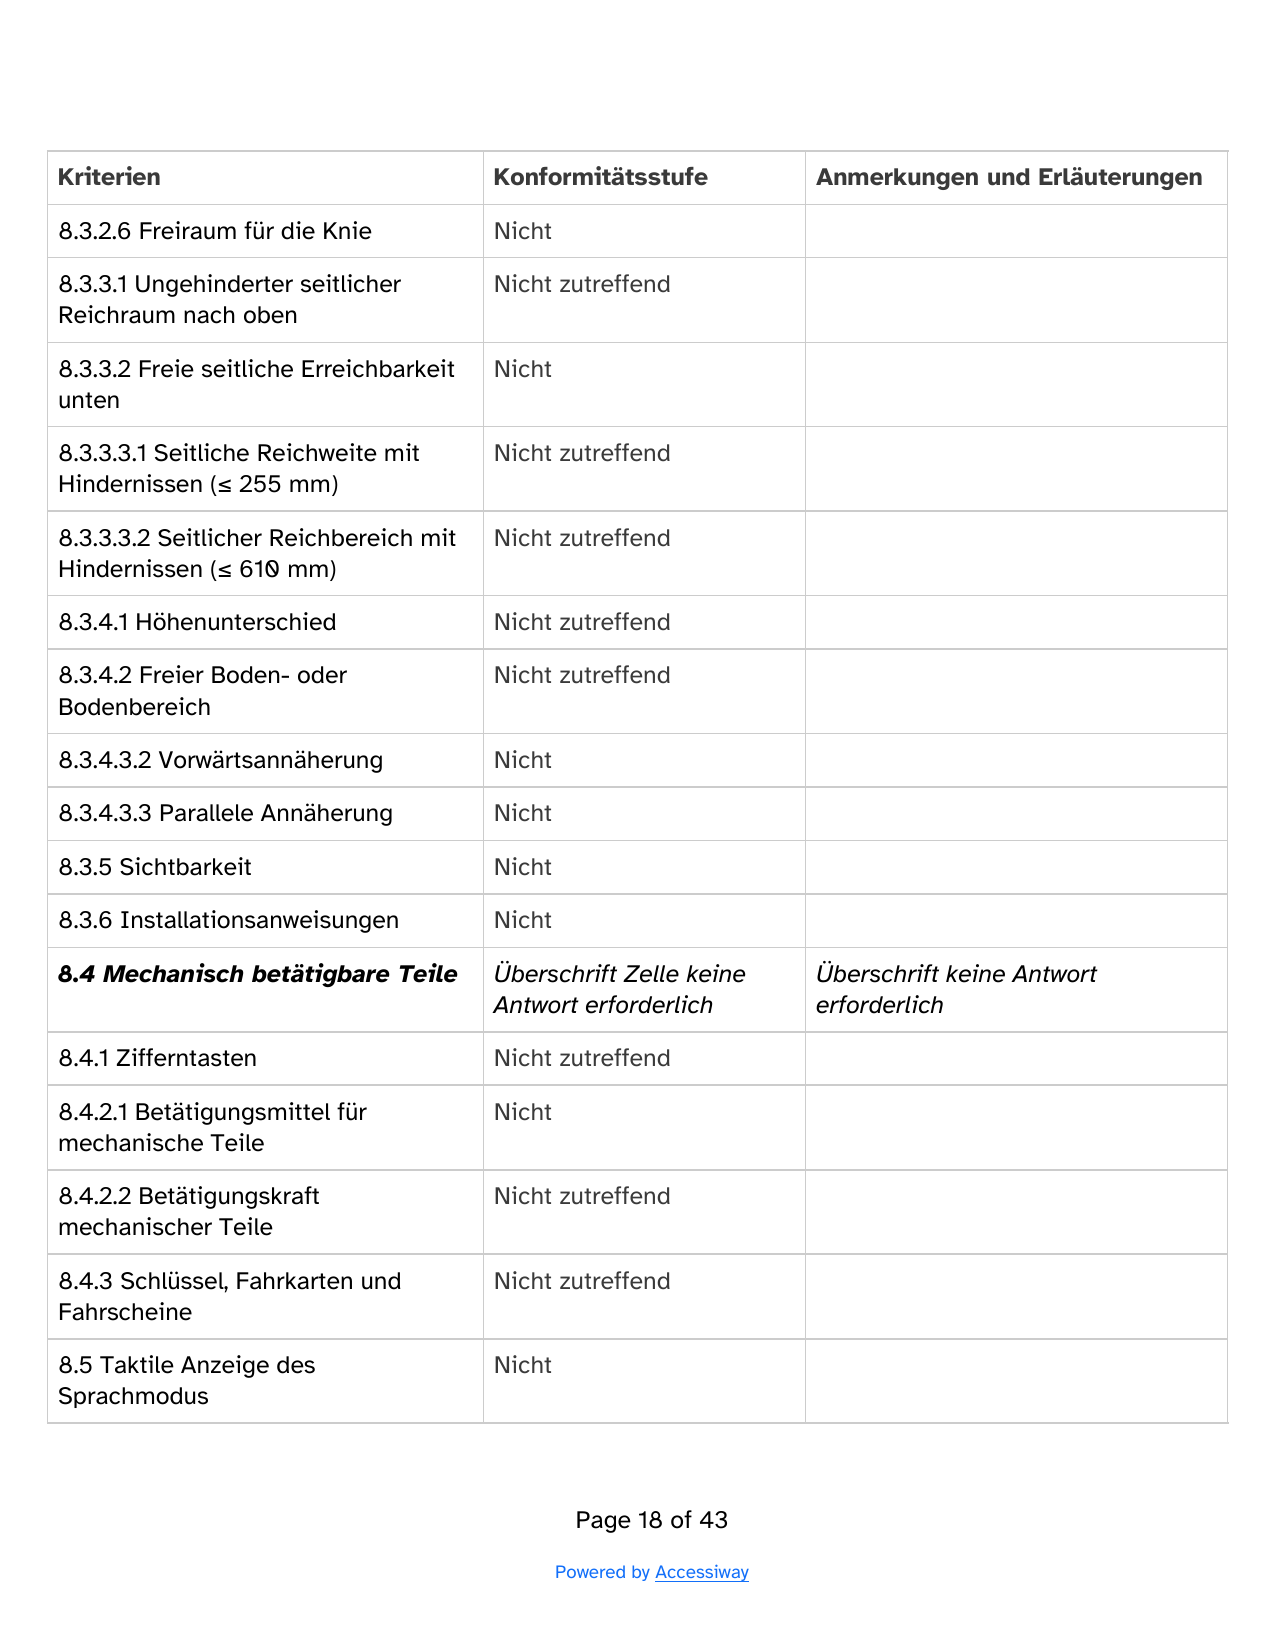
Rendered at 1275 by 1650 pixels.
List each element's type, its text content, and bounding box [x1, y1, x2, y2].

table_cell Nicht [484, 343, 805, 426]
table_cell Nicht zutreffend [484, 512, 805, 595]
table_cell Nicht [484, 841, 805, 893]
table_cell [806, 205, 1227, 257]
table_header Anmerkungen und Erläuterungen [806, 152, 1227, 203]
table_cell 8.3.3.3.2 Seitlicher Reichbereich mit Hindernissen (≤ 610 mm) [48, 512, 483, 595]
table_cell Nicht [484, 205, 805, 257]
table_cell Nicht zutreffend [484, 427, 805, 510]
table_cell 8.3.6 Installationsanweisungen [48, 895, 483, 946]
table_cell [806, 1086, 1227, 1169]
table_cell 8.5 Taktile Anzeige des Sprachmodus [48, 1340, 483, 1422]
table_cell Nicht zutreffend [484, 258, 805, 341]
table_cell [806, 841, 1227, 893]
table_cell 8.4 Mechanisch betätigbare Teile [48, 948, 483, 1031]
table_cell 8.4.1 Zifferntasten [48, 1033, 483, 1084]
table_cell Nicht [484, 788, 805, 839]
table_cell [806, 1255, 1227, 1338]
table_cell 8.3.4.2 Freier Boden- oder Bodenbereich [48, 650, 483, 733]
table_cell Überschrift keine Antwort erforderlich [806, 948, 1227, 1031]
table_cell 8.4.2.2 Betätigungskraft mechanischer Teile [48, 1171, 483, 1253]
table_cell Nicht zutreffend [484, 596, 805, 648]
table_cell 8.3.4.3.2 Vorwärtsannäherung [48, 734, 483, 786]
table_cell 8.3.4.1 Höhenunterschied [48, 596, 483, 648]
table_cell 8.3.5 Sichtbarkeit [48, 841, 483, 893]
table_cell [806, 895, 1227, 946]
table_cell [806, 512, 1227, 595]
table_cell Überschrift Zelle keine Antwort erforderlich [484, 948, 805, 1031]
table_cell [806, 258, 1227, 341]
table_cell 8.3.4.3.3 Parallele Annäherung [48, 788, 483, 839]
table_cell [806, 1340, 1227, 1422]
table_cell Nicht [484, 734, 805, 786]
table_cell 8.3.3.3.1 Seitliche Reichweite mit Hindernissen (≤ 255 mm) [48, 427, 483, 510]
table_cell 8.3.3.1 Ungehinderter seitlicher Reichraum nach oben [48, 258, 483, 341]
table_cell Nicht zutreffend [484, 1171, 805, 1253]
table_cell [806, 343, 1227, 426]
table_cell [806, 650, 1227, 733]
table_cell 8.4.2.1 Betätigungsmittel für mechanische Teile [48, 1086, 483, 1169]
table_cell 8.3.3.2 Freie seitliche Erreichbarkeit unten [48, 343, 483, 426]
table_cell [806, 427, 1227, 510]
table_cell Nicht [484, 895, 805, 946]
table_cell Nicht [484, 1340, 805, 1422]
table_cell Nicht zutreffend [484, 650, 805, 733]
table_cell [806, 734, 1227, 786]
table_cell [806, 1033, 1227, 1084]
table_cell Nicht [484, 1086, 805, 1169]
table_header Konformitätsstufe [484, 152, 805, 203]
table_header Kriterien [48, 152, 483, 203]
table_cell 8.4.3 Schlüssel, Fahrkarten und Fahrscheine [48, 1255, 483, 1338]
table_cell Nicht zutreffend [484, 1255, 805, 1338]
table_cell Nicht zutreffend [484, 1033, 805, 1084]
table_cell [806, 596, 1227, 648]
table_cell [806, 788, 1227, 839]
table_cell [806, 1171, 1227, 1253]
table_cell 8.3.2.6 Freiraum für die Knie [48, 205, 483, 257]
